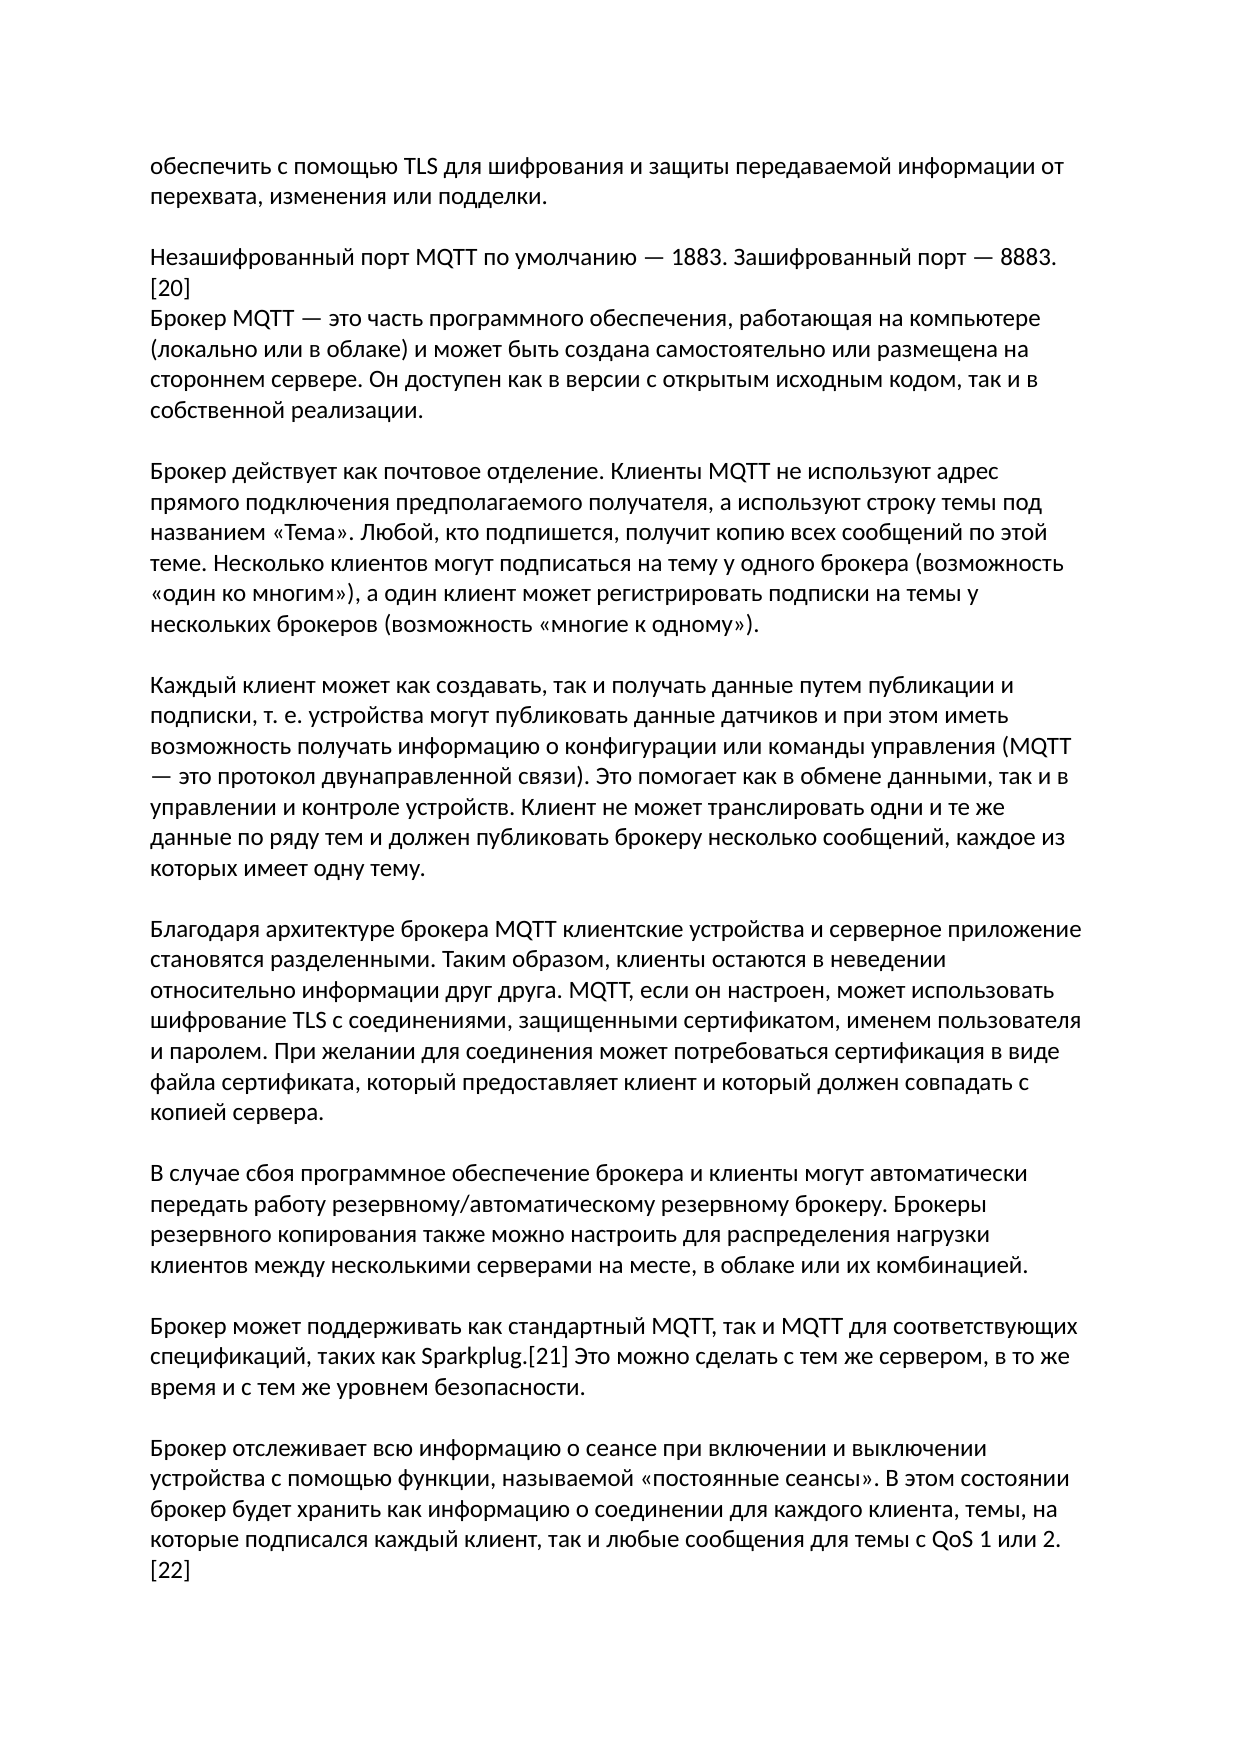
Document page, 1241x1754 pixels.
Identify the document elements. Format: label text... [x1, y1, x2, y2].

text Брокер MQTT — это часть программного обеспечения, работающая на компьютере (локально или в облаке) и может быть создана самостоятельно или размещена на стороннем сервере. Он доступен как в версии с открытым исходным кодом, так и в собственной реализации. [150, 303, 1090, 425]
text Брокер действует как почтовое отделение. Клиенты MQTT не используют адрес прямого подключения предполагаемого получателя, а используют строку темы под названием «Тема». Любой, кто подпишется, получит копию всех сообщений по этой теме. Несколько клиентов могут подписаться на тему у одного брокера (возможность «один ко многим»), а один клиент может регистрировать подписки на темы у нескольких брокеров (возможность «многие к одному»). [150, 455, 1090, 638]
text Незашифрованный порт MQTT по умолчанию — 1883. Зашифрованный порт — 8883.[20] [150, 242, 1090, 303]
text Брокер отслеживает всю информацию о сеансе при включении и выключении устройства с помощью функции, называемой «постоянные сеансы». В этом состоянии брокер будет хранить как информацию о соединении для каждого клиента, темы, на которые подписался каждый клиент, так и любые сообщения для темы с QoS 1 или 2.[22] [150, 1432, 1090, 1584]
text Каждый клиент может как создавать, так и получать данные путем публикации и подписки, т. е. устройства могут публиковать данные датчиков и при этом иметь возможность получать информацию о конфигурации или команды управления (MQTT — это протокол двунаправленной связи). Это помогает как в обмене данными, так и в управлении и контроле устройств. Клиент не может транслировать одни и те же данные по ряду тем и должен публиковать брокеру несколько сообщений, каждое из которых имеет одну тему. [150, 669, 1090, 882]
text Брокер может поддерживать как стандартный MQTT, так и MQTT для соответствующих спецификаций, таких как Sparkplug.[21] Это можно сделать с тем же сервером, в то же время и с тем же уровнем безопасности. [150, 1310, 1090, 1401]
text В случае сбоя программное обеспечение брокера и клиенты могут автоматически передать работу резервному/автоматическому резервному брокеру. Брокеры резервного копирования также можно настроить для распределения нагрузки клиентов между несколькими серверами на месте, в облаке или их комбинацией. [150, 1157, 1090, 1279]
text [150, 150, 1090, 211]
text Благодаря архитектуре брокера MQTT клиентские устройства и серверное приложение становятся разделенными. Таким образом, клиенты остаются в неведении относительно информации друг друга. MQTT, если он настроен, может использовать шифрование TLS с соединениями, защищенными сертификатом, именем пользователя и паролем. При желании для соединения может потребоваться сертификация в виде файла сертификата, который предоставляет клиент и который должен совпадать с копией сервера. [150, 913, 1090, 1127]
